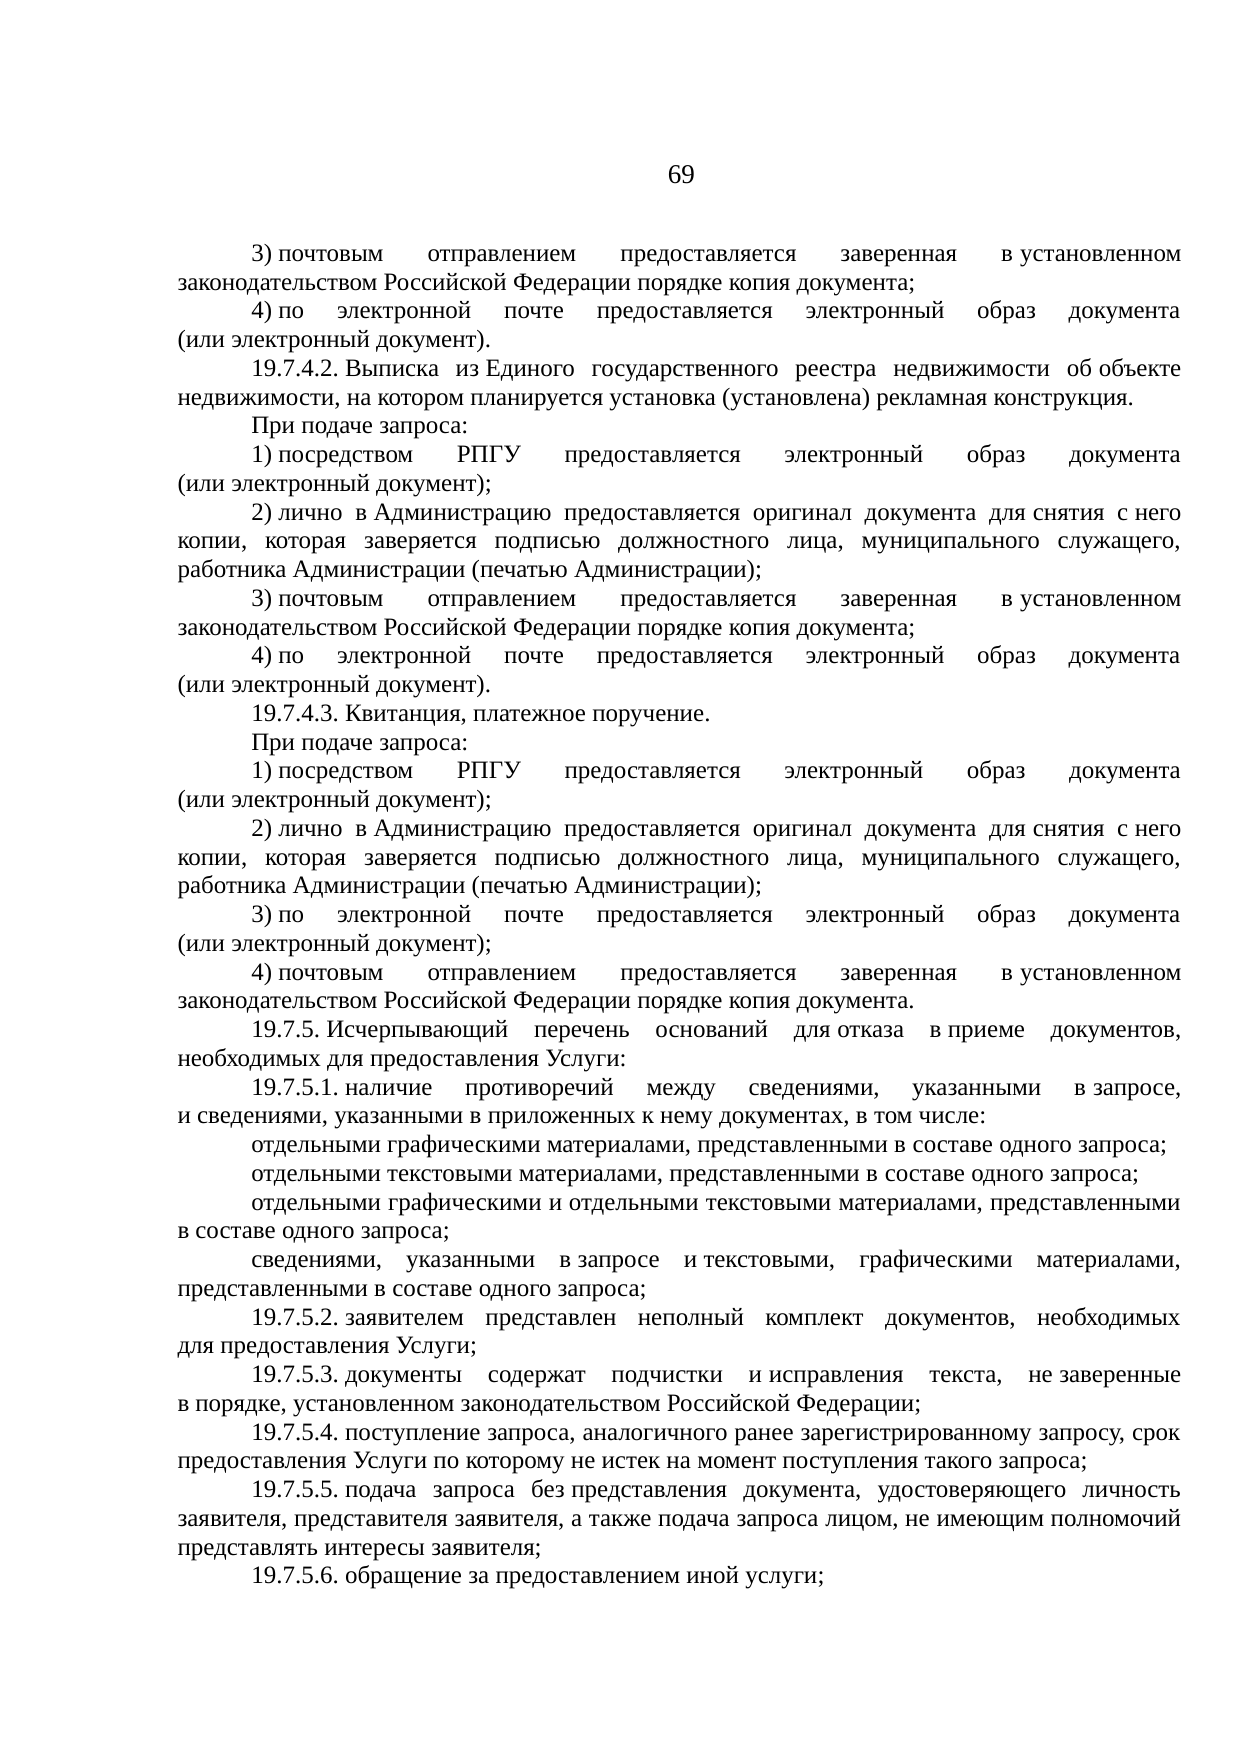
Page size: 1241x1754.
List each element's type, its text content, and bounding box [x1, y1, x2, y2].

text При подаче запроса: [177, 411, 1181, 439]
text отдельными графическими и отдельными текстовыми материалами, представленными в составе одного запроса; [177, 1187, 1181, 1244]
text 19.7.4.2. Выписка из Единого государственного реестра недвижимости об объекте недвижимости, на котором планируется установка (установлена) рекламная конструкция. [177, 353, 1181, 411]
text 1) посредством РПГУ предоставляется электронный образ документа (или электронный документ); [177, 439, 1181, 497]
text 19.7.5. Исчерпывающий перечень оснований для отказа в приеме документов, необходимых для предоставления Услуги: [177, 1014, 1181, 1072]
text 3) почтовым отправлением предоставляется заверенная в установленном законодательством Российской Федерации порядке копия документа; [177, 583, 1181, 641]
text 19.7.5.1. наличие противоречий между сведениями, указанными в запросе, и сведениями, указанными в приложенных к нему документах, в том числе: [177, 1072, 1181, 1129]
text 19.7.5.4. поступление запроса, аналогичного ранее зарегистрированному запросу, срок предоставления Услуги по которому не истек на момент поступления такого запроса; [177, 1417, 1181, 1474]
text 19.7.4.3. Квитанция, платежное поручение. [177, 698, 1181, 727]
text сведениями, указанными в запросе и текстовыми, графическими материалами, представленными в составе одного запроса; [177, 1244, 1181, 1302]
text 4) почтовым отправлением предоставляется заверенная в установленном законодательством Российской Федерации порядке копия документа. [177, 957, 1181, 1014]
text отдельными графическими материалами, представленными в составе одного запроса; [177, 1129, 1181, 1158]
text При подаче запроса: [177, 727, 1181, 756]
text отдельными текстовыми материалами, представленными в составе одного запроса; [177, 1158, 1181, 1187]
text 19.7.5.6. обращение за предоставлением иной услуги; [177, 1561, 1181, 1589]
text 3) почтовым отправлением предоставляется заверенная в установленном законодательством Российской Федерации порядке копия документа; [177, 238, 1181, 296]
text 1) посредством РПГУ предоставляется электронный образ документа (или электронный документ); [177, 756, 1181, 813]
text 19.7.5.5. подача запроса без представления документа, удостоверяющего личность заявителя, представителя заявителя, а также подача запроса лицом, не имеющим полномочий представлять интересы заявителя; [177, 1474, 1181, 1561]
text 4) по электронной почте предоставляется электронный образ документа (или электронный документ). [177, 296, 1181, 353]
text 3) по электронной почте предоставляется электронный образ документа (или электронный документ); [177, 899, 1181, 957]
text 4) по электронной почте предоставляется электронный образ документа (или электронный документ). [177, 641, 1181, 698]
text 19.7.5.3. документы содержат подчистки и исправления текста, не заверенные в порядке, установленном законодательством Российской Федерации; [177, 1359, 1181, 1417]
text 19.7.5.2. заявителем представлен неполный комплект документов, необходимых для предоставления Услуги; [177, 1302, 1181, 1359]
